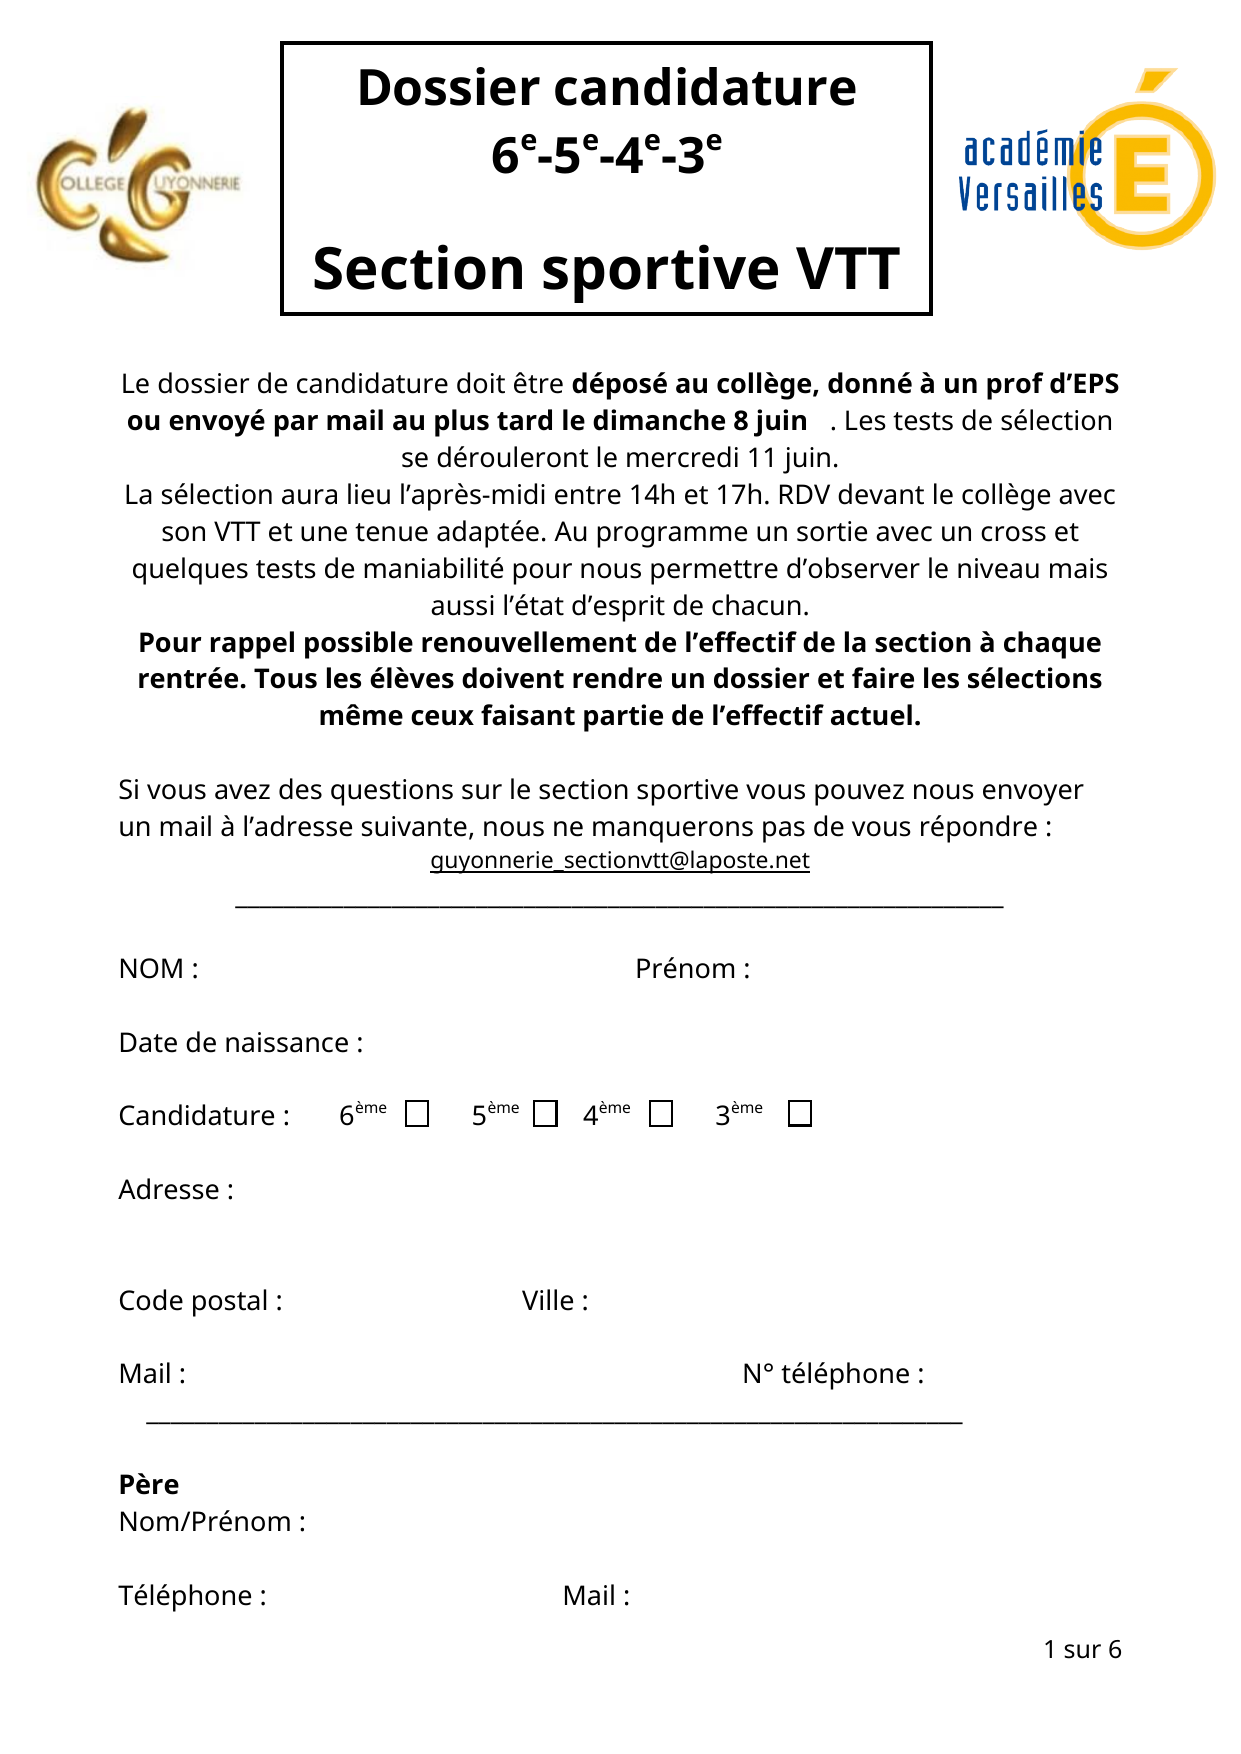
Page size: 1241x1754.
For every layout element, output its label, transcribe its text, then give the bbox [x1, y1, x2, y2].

picture [25, 96, 253, 277]
text guyonnerie_sectionvtt@laposte.net [118, 844, 1122, 876]
text Mail : N° téléphone : [118, 1355, 1122, 1392]
text ____________________________________________________________________ [118, 1392, 1122, 1429]
text Le dossier de candidature doit être déposé au collège, donné à un prof d’EPS ou envoyé par mail au plus tard le dimanche 8 juin . Les tests de sélection se dérouleront le mercredi 11 juin. [118, 365, 1122, 476]
text Si vous avez des questions sur le section sportive vous pouvez nous envoyer un mail à l’adresse suivante, nous ne manquerons pas de vous répondre : [118, 771, 1122, 844]
text Père [118, 1466, 1122, 1502]
text NOM : Prénom : [118, 949, 1122, 986]
text La sélection aura lieu l’après-midi entre 14h et 17h. RDV devant le collège avec son VTT et une tenue adaptée. Au programme un sortie avec un cross et quelques tests de maniabilité pour nous permettre d’observer le niveau mais aussi l’état d’esprit de chacun. [118, 476, 1122, 623]
text Code postal : Ville : [118, 1281, 1122, 1318]
text Candidature : 6ème 5ème 4ème 3ème [118, 1097, 1122, 1134]
text Date de naissance : [118, 1023, 1122, 1060]
text ________________________________________________________________ [118, 876, 1122, 912]
text Adresse : [118, 1171, 1122, 1207]
text Nom/Prénom : [118, 1502, 1122, 1539]
picture [950, 63, 1222, 255]
text Pour rappel possible renouvellement de l’effectif de la section à chaque rentrée. Tous les élèves doivent rendre un dossier et faire les sélections même ceux faisant partie de l’effectif actuel. [118, 623, 1122, 734]
text Téléphone : Mail : [118, 1576, 1122, 1613]
